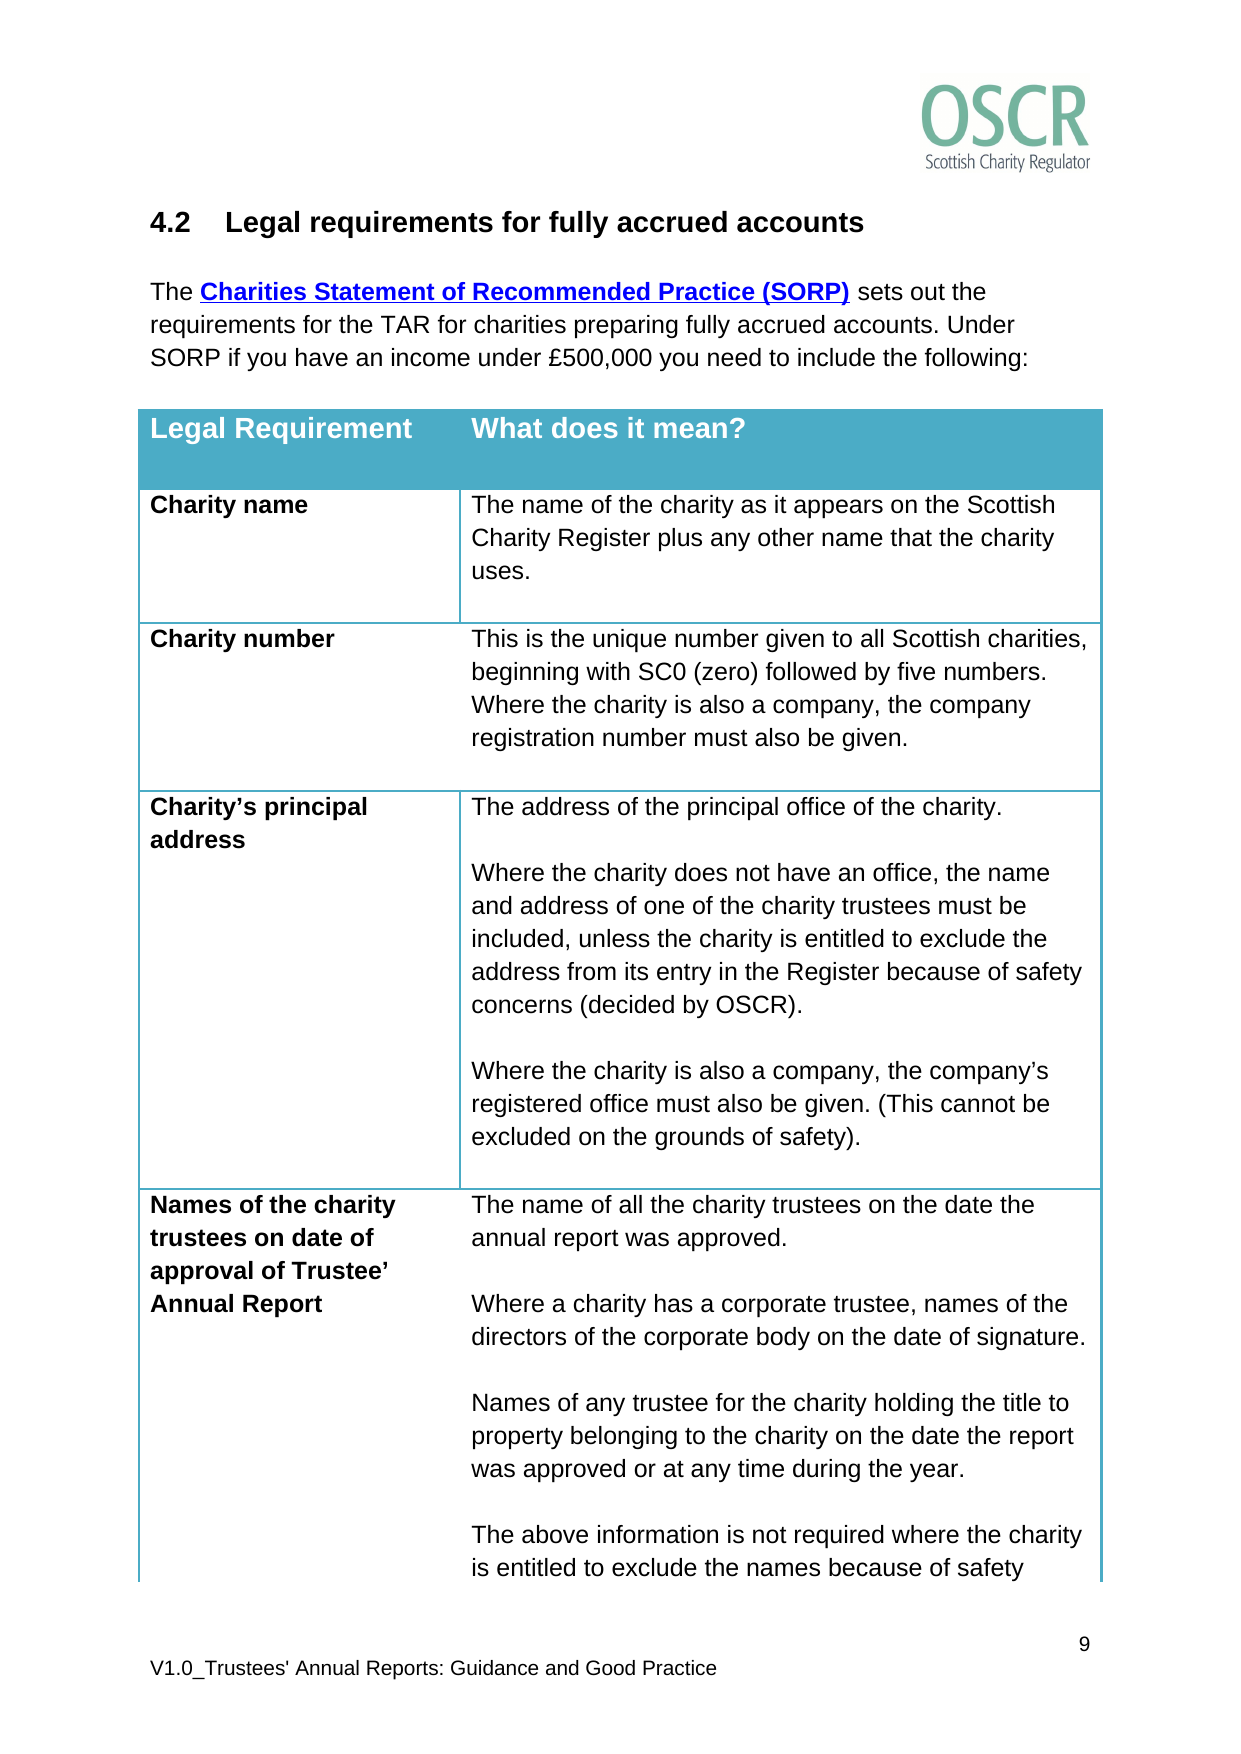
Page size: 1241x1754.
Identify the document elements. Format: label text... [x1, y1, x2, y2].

text The Charities Statement of Recommended Practice (SORP) sets out the requirements for the TAR for charities preparing fully accrued accounts. Under SORP if you have an income under £500,000 you need to include the following: [150, 277, 1090, 372]
table_cell This is the unique number given to all Scottish charities, beginning with SC0 (zero) followed by five numbers. Where the charity is also a company, the company registration number must also be given. [460, 624, 1100, 789]
text 4.2 Legal requirements for fully accrued accounts [150, 205, 1090, 239]
table_cell The address of the principal office of the charity. Where the charity does not have an office, the name and address of one of the charity trustees must be included, unless the charity is entitled to exclude the address from its entry in the Register because of safety concerns (decided by OSCR). Where the charity is also a company, the company’s registered office must also be given. (This cannot be excluded on the grounds of safety). [461, 792, 1100, 1188]
table_cell Names of the charity trustees on date of approval of Trustee’ Annual Report [140, 1190, 460, 1582]
table_cell Charity name [140, 490, 459, 622]
table_header Legal Requirement [140, 411, 460, 488]
table_cell Charity’s principal address [140, 792, 459, 1188]
table_cell The name of the charity as it appears on the Scottish Charity Register plus any other name that the charity uses. [461, 490, 1100, 622]
picture [919, 73, 1091, 173]
table_cell Charity number [140, 624, 460, 789]
table_header What does it mean? [460, 411, 1100, 488]
